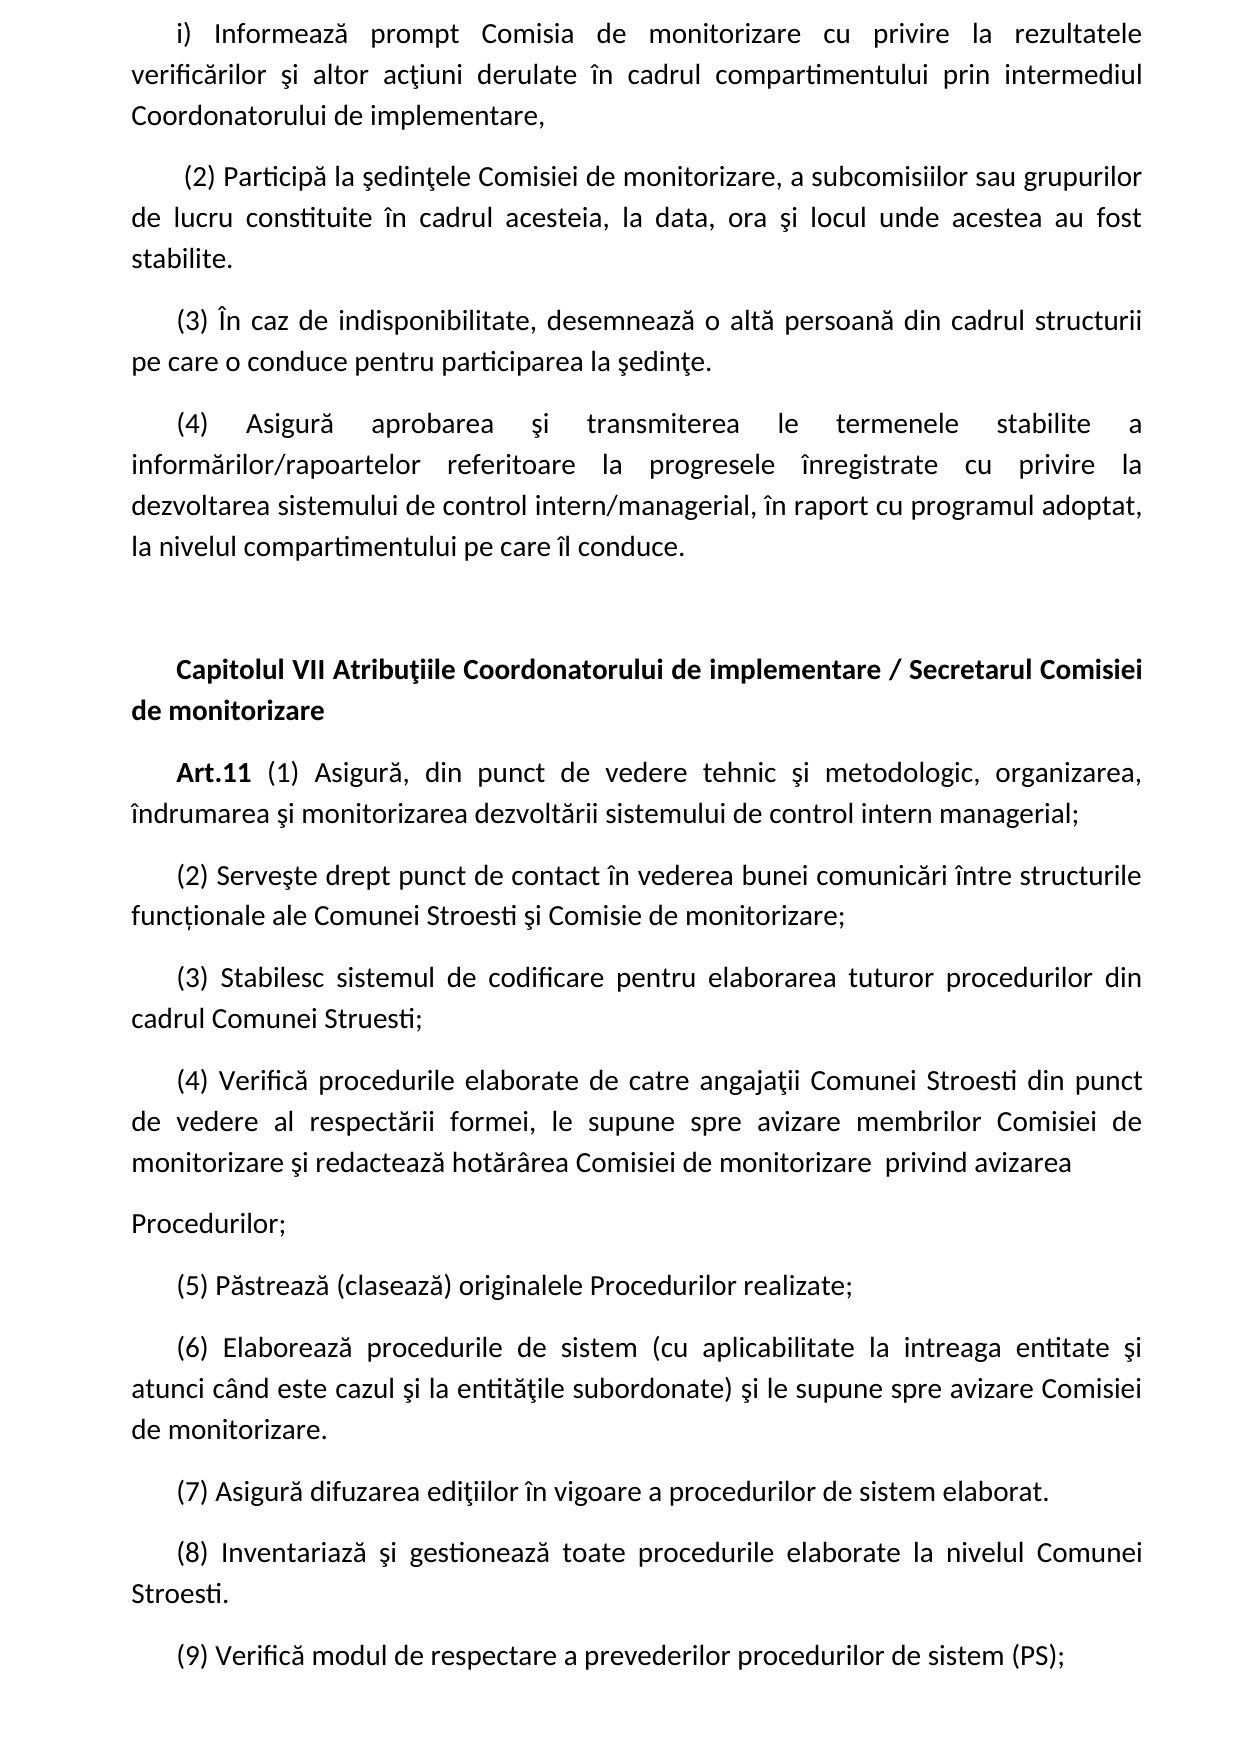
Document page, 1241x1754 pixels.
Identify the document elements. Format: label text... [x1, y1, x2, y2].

text (3) În caz de indisponibilitate, desemnează o altă persoană din cadrul structurii pe care o conduce pentru participarea la şedinţe. [131, 302, 1144, 379]
text (7) Asigură difuzarea ediţiilor în vigoare a procedurilor de sistem elaborat. [131, 1473, 1144, 1508]
text Capitolul VII Atribuţiile Coordonatorului de implementare / Secretarul Comisiei de monitorizare [131, 651, 1144, 728]
text (3) Stabilesc sistemul de codificare pentru elaborarea tuturor procedurilor din cadrul Comunei Struesti; [131, 959, 1144, 1036]
text (5) Păstrează (clasează) originalele Procedurilor realizate; [131, 1267, 1144, 1303]
text i) Informează prompt Comisia de monitorizare cu privire la rezultatele verificărilor şi altor acţiuni derulate în cadrul compartimentului prin intermediul Coordonatorului de implementare, [131, 15, 1144, 132]
text (4) Asigură aprobarea şi transmiterea le termenele stabilite a informărilor/rapoartelor referitoare la progresele înregistrate cu privire la dezvoltarea sistemului de control intern/managerial, în raport cu programul adoptat, la nivelul compartimentului pe care îl conduce. [131, 405, 1144, 563]
text (2) Serveşte drept punct de contact în vederea bunei comunicări între structurile funcționale ale Comunei Stroesti şi Comisie de monitorizare; [131, 857, 1144, 933]
text (4) Verifică procedurile elaborate de catre angajaţii Comunei Stroesti din punct de vedere al respectării formei, le supune spre avizare membrilor Comisiei de monitorizare şi redactează hotărârea Comisiei de monitorizare privind avizarea [131, 1062, 1144, 1179]
text Procedurilor; [131, 1206, 1144, 1241]
text (8) Inventariază şi gestionează toate procedurile elaborate la nivelul Comunei Stroesti. [131, 1534, 1144, 1611]
text Art.11 (1) Asigură, din punct de vedere tehnic şi metodologic, organizarea, îndrumarea şi monitorizarea dezvoltării sistemului de control intern managerial; [131, 754, 1144, 830]
text (6) Elaborează procedurile de sistem (cu aplicabilitate la intreaga entitate şi atunci când este cazul şi la entităţile subordonate) şi le supune spre avizare Comisiei de monitorizare. [131, 1329, 1144, 1447]
text (2) Participă la şedinţele Comisiei de monitorizare, a subcomisiilor sau grupurilor de lucru constituite în cadrul acesteia, la data, ora şi locul unde acestea au fost stabilite. [131, 158, 1144, 276]
text (9) Verifică modul de respectare a prevederilor procedurilor de sistem (PS); [131, 1637, 1144, 1673]
